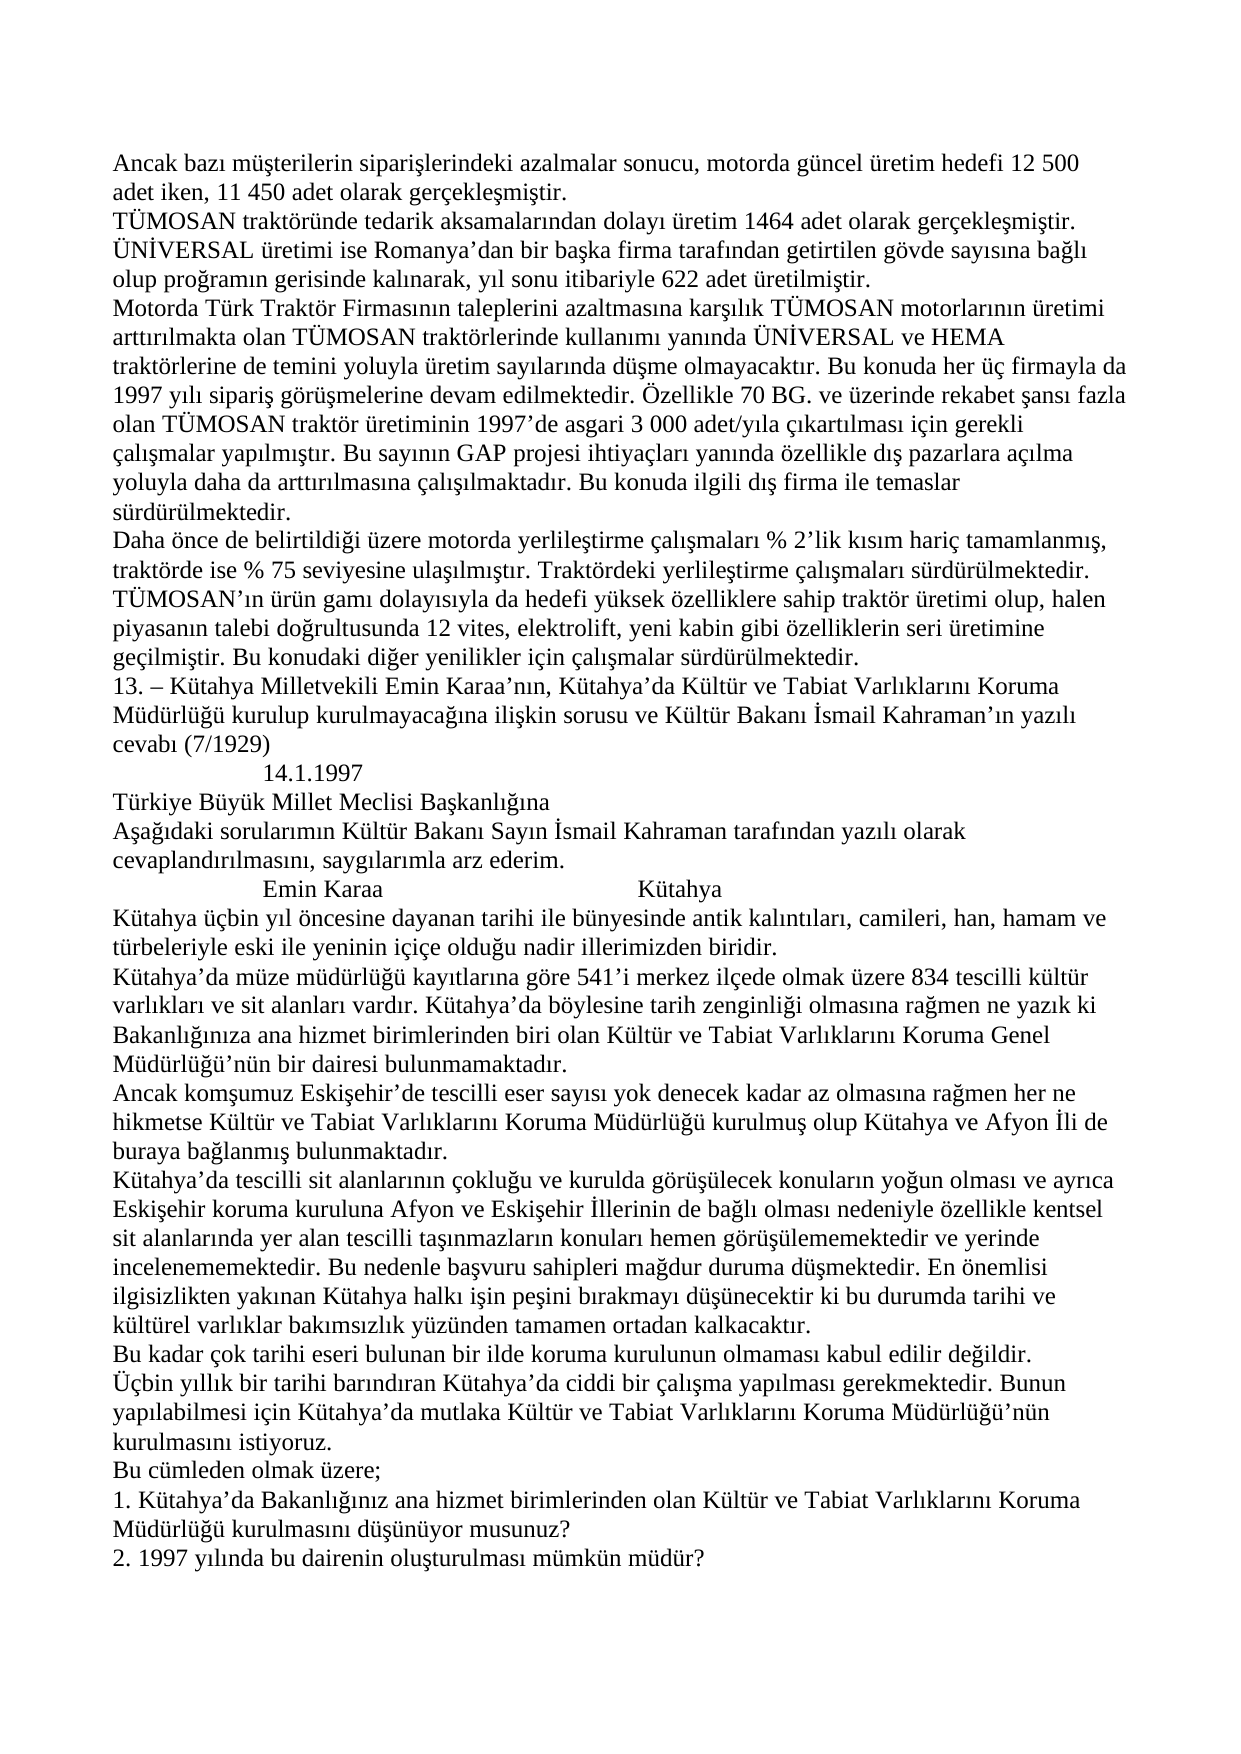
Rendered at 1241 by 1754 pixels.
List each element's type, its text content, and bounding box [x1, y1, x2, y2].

text Aşağıdaki sorularımın Kültür Bakanı Sayın İsmail Kahraman tarafından yazılı olarak cevaplandırılmasını, saygılarımla arz ederim. [112, 816, 1128, 874]
text Bu cümleden olmak üzere; [112, 1455, 1128, 1484]
text TÜMOSAN’ın ürün gamı dolayısıyla da hedefi yüksek özelliklere sahip traktör üretimi olup, halen piyasanın talebi doğrultusunda 12 vites, elektrolift, yeni kabin gibi özelliklerin seri üretimine geçilmiştir. Bu konudaki diğer yenilikler için çalışmalar sürdürülmektedir. [112, 583, 1128, 671]
text Türkiye Büyük Millet Meclisi Başkanlığına [112, 787, 1128, 816]
text 2. 1997 yılında bu dairenin oluşturulması mümkün müdür? [112, 1543, 1128, 1572]
text Daha önce de belirtildiği üzere motorda yerlileştirme çalışmaları % 2’lik kısım hariç tamamlanmış, traktörde ise % 75 seviyesine ulaşılmıştır. Traktördeki yerlileştirme çalışmaları sürdürülmektedir. [112, 525, 1128, 583]
text Ancak bazı müşterilerin siparişlerindeki azalmalar sonucu, motorda güncel üretim hedefi 12 500 adet iken, 11 450 adet olarak gerçekleşmiştir. [112, 148, 1128, 206]
text Ancak komşumuz Eskişehir’de tescilli eser sayısı yok denecek kadar az olmasına rağmen her ne hikmetse Kültür ve Tabiat Varlıklarını Koruma Müdürlüğü kurulmuş olup Kütahya ve Afyon İli de buraya bağlanmış bulunmaktadır. [112, 1078, 1128, 1165]
text Kütahya üçbin yıl öncesine dayanan tarihi ile bünyesinde antik kalıntıları, camileri, han, hamam ve türbeleriyle eski ile yeninin içiçe olduğu nadir illerimizden biridir. [112, 903, 1128, 961]
text Kütahya’da müze müdürlüğü kayıtlarına göre 541’i merkez ilçede olmak üzere 834 tescilli kültür varlıkları ve sit alanları vardır. Kütahya’da böylesine tarih zenginliği olmasına rağmen ne yazık ki Bakanlığınıza ana hizmet birimlerinden biri olan Kültür ve Tabiat Varlıklarını Koruma Genel Müdürlüğü’nün bir dairesi bulunmamaktadır. [112, 961, 1128, 1078]
text TÜMOSAN traktöründe tedarik aksamalarından dolayı üretim 1464 adet olarak gerçekleşmiştir. ÜNİVERSAL üretimi ise Romanya’dan bir başka firma tarafından getirtilen gövde sayısına bağlı olup proğramın gerisinde kalınarak, yıl sonu itibariyle 622 adet üretilmiştir. [112, 206, 1128, 293]
text 1. Kütahya’da Bakanlığınız ana hizmet birimlerinden olan Kültür ve Tabiat Varlıklarını Koruma Müdürlüğü kurulmasını düşünüyor musunuz? [112, 1484, 1128, 1543]
text 14.1.1997 [112, 758, 1128, 787]
text 13. – Kütahya Milletvekili Emin Karaa’nın, Kütahya’da Kültür ve Tabiat Varlıklarını Koruma Müdürlüğü kurulup kurulmayacağına ilişkin sorusu ve Kültür Bakanı İsmail Kahraman’ın yazılı cevabı (7/1929) [112, 671, 1128, 758]
text Bu kadar çok tarihi eseri bulunan bir ilde koruma kurulunun olmaması kabul edilir değildir. [112, 1339, 1128, 1368]
text Emin Karaa Kütahya [112, 874, 1128, 903]
text Motorda Türk Traktör Firmasının taleplerini azaltmasına karşılık TÜMOSAN motorlarının üretimi arttırılmakta olan TÜMOSAN traktörlerinde kullanımı yanında ÜNİVERSAL ve HEMA traktörlerine de temini yoluyla üretim sayılarında düşme olmayacaktır. Bu konuda her üç firmayla da 1997 yılı sipariş görüşmelerine devam edilmektedir. Özellikle 70 BG. ve üzerinde rekabet şansı fazla olan TÜMOSAN traktör üretiminin 1997’de asgari 3 000 adet/yıla çıkartılması için gerekli çalışmalar yapılmıştır. Bu sayının GAP projesi ihtiyaçları yanında özellikle dış pazarlara açılma yoluyla daha da arttırılmasına çalışılmaktadır. Bu konuda ilgili dış firma ile temaslar sürdürülmektedir. [112, 293, 1128, 525]
text Kütahya’da tescilli sit alanlarının çokluğu ve kurulda görüşülecek konuların yoğun olması ve ayrıca Eskişehir koruma kuruluna Afyon ve Eskişehir İllerinin de bağlı olması nedeniyle özellikle kentsel sit alanlarında yer alan tescilli taşınmazların konuları hemen görüşülememektedir ve yerinde incelenememektedir. Bu nedenle başvuru sahipleri mağdur duruma düşmektedir. En önemlisi ilgisizlikten yakınan Kütahya halkı işin peşini bırakmayı düşünecektir ki bu durumda tarihi ve kültürel varlıklar bakımsızlık yüzünden tamamen ortadan kalkacaktır. [112, 1165, 1128, 1339]
text Üçbin yıllık bir tarihi barındıran Kütahya’da ciddi bir çalışma yapılması gerekmektedir. Bunun yapılabilmesi için Kütahya’da mutlaka Kültür ve Tabiat Varlıklarını Koruma Müdürlüğü’nün kurulmasını istiyoruz. [112, 1368, 1128, 1455]
